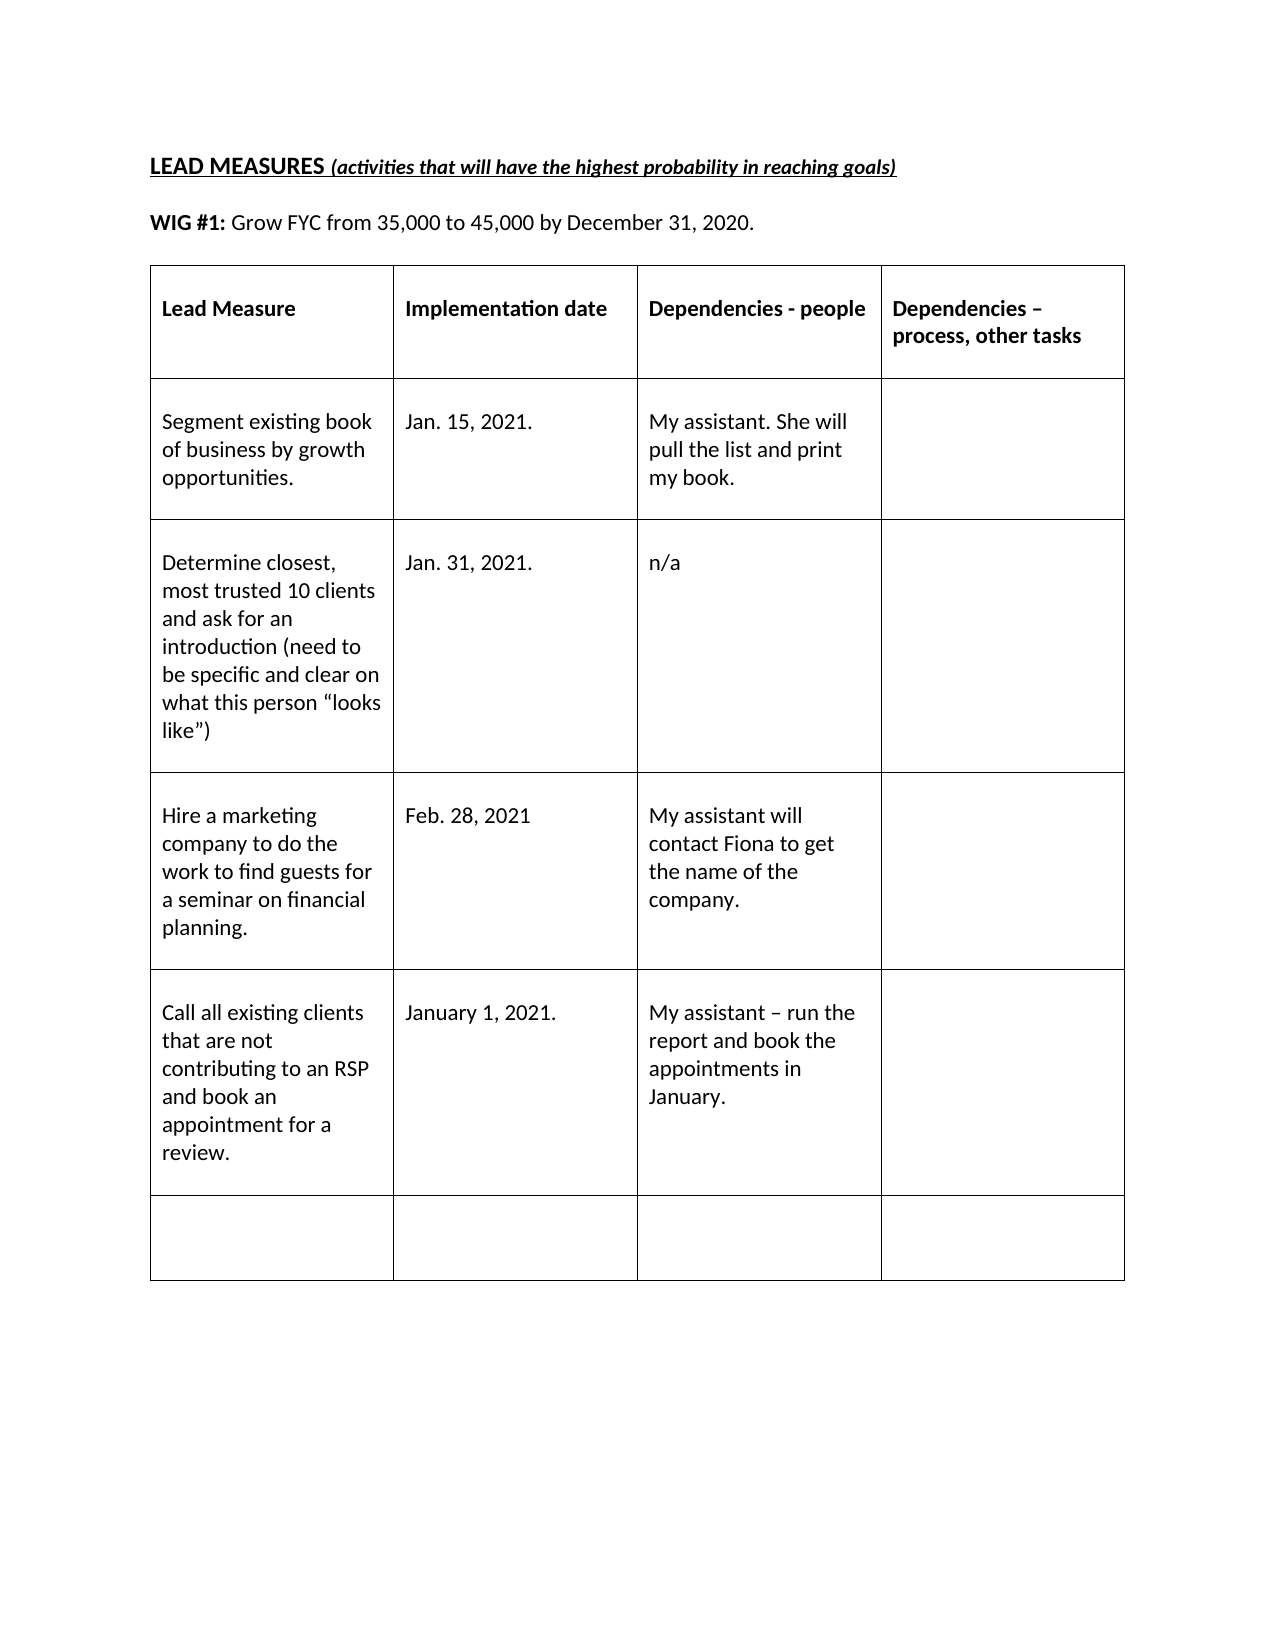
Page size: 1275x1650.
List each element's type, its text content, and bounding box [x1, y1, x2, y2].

table_header Lead Measure [151, 266, 393, 378]
table_cell My assistant. She will pull the list and print my book. [638, 379, 881, 519]
table_cell My assistant will contact Fiona to get the name of the company. [638, 773, 881, 969]
table_header Dependencies – process, other tasks [882, 266, 1124, 378]
table_header Implementation date [394, 266, 637, 378]
table_cell [638, 1196, 881, 1279]
table_cell [151, 1196, 393, 1279]
table_cell Segment existing book of business by growth opportunities. [151, 379, 393, 519]
table_cell Jan. 31, 2021. [394, 520, 637, 772]
table_header Dependencies - people [638, 266, 881, 378]
table_cell [882, 970, 1124, 1194]
table_cell Determine closest, most trusted 10 clients and ask for an introduction (need to be specific and clear on what this person “looks like”) [151, 520, 393, 772]
table_cell Feb. 28, 2021 [394, 773, 637, 969]
table_cell [882, 1196, 1124, 1279]
table_cell [882, 379, 1124, 519]
text LEAD MEASURES (activities that will have the highest probability in reaching goals) [150, 150, 1125, 181]
table_cell Hire a marketing company to do the work to find guests for a seminar on financial planning. [151, 773, 393, 969]
text WIG #1: Grow FYC from 35,000 to 45,000 by December 31, 2020. [150, 208, 1125, 237]
table_cell Jan. 15, 2021. [394, 379, 637, 519]
table_cell Call all existing clients that are not contributing to an RSP and book an appointment for a review. [151, 970, 393, 1194]
table_cell My assistant – run the report and book the appointments in January. [638, 970, 881, 1194]
table_cell [882, 773, 1124, 969]
table_cell January 1, 2021. [394, 970, 637, 1194]
table_cell [882, 520, 1124, 772]
table_cell [394, 1196, 637, 1279]
table_cell n/a [638, 520, 881, 772]
